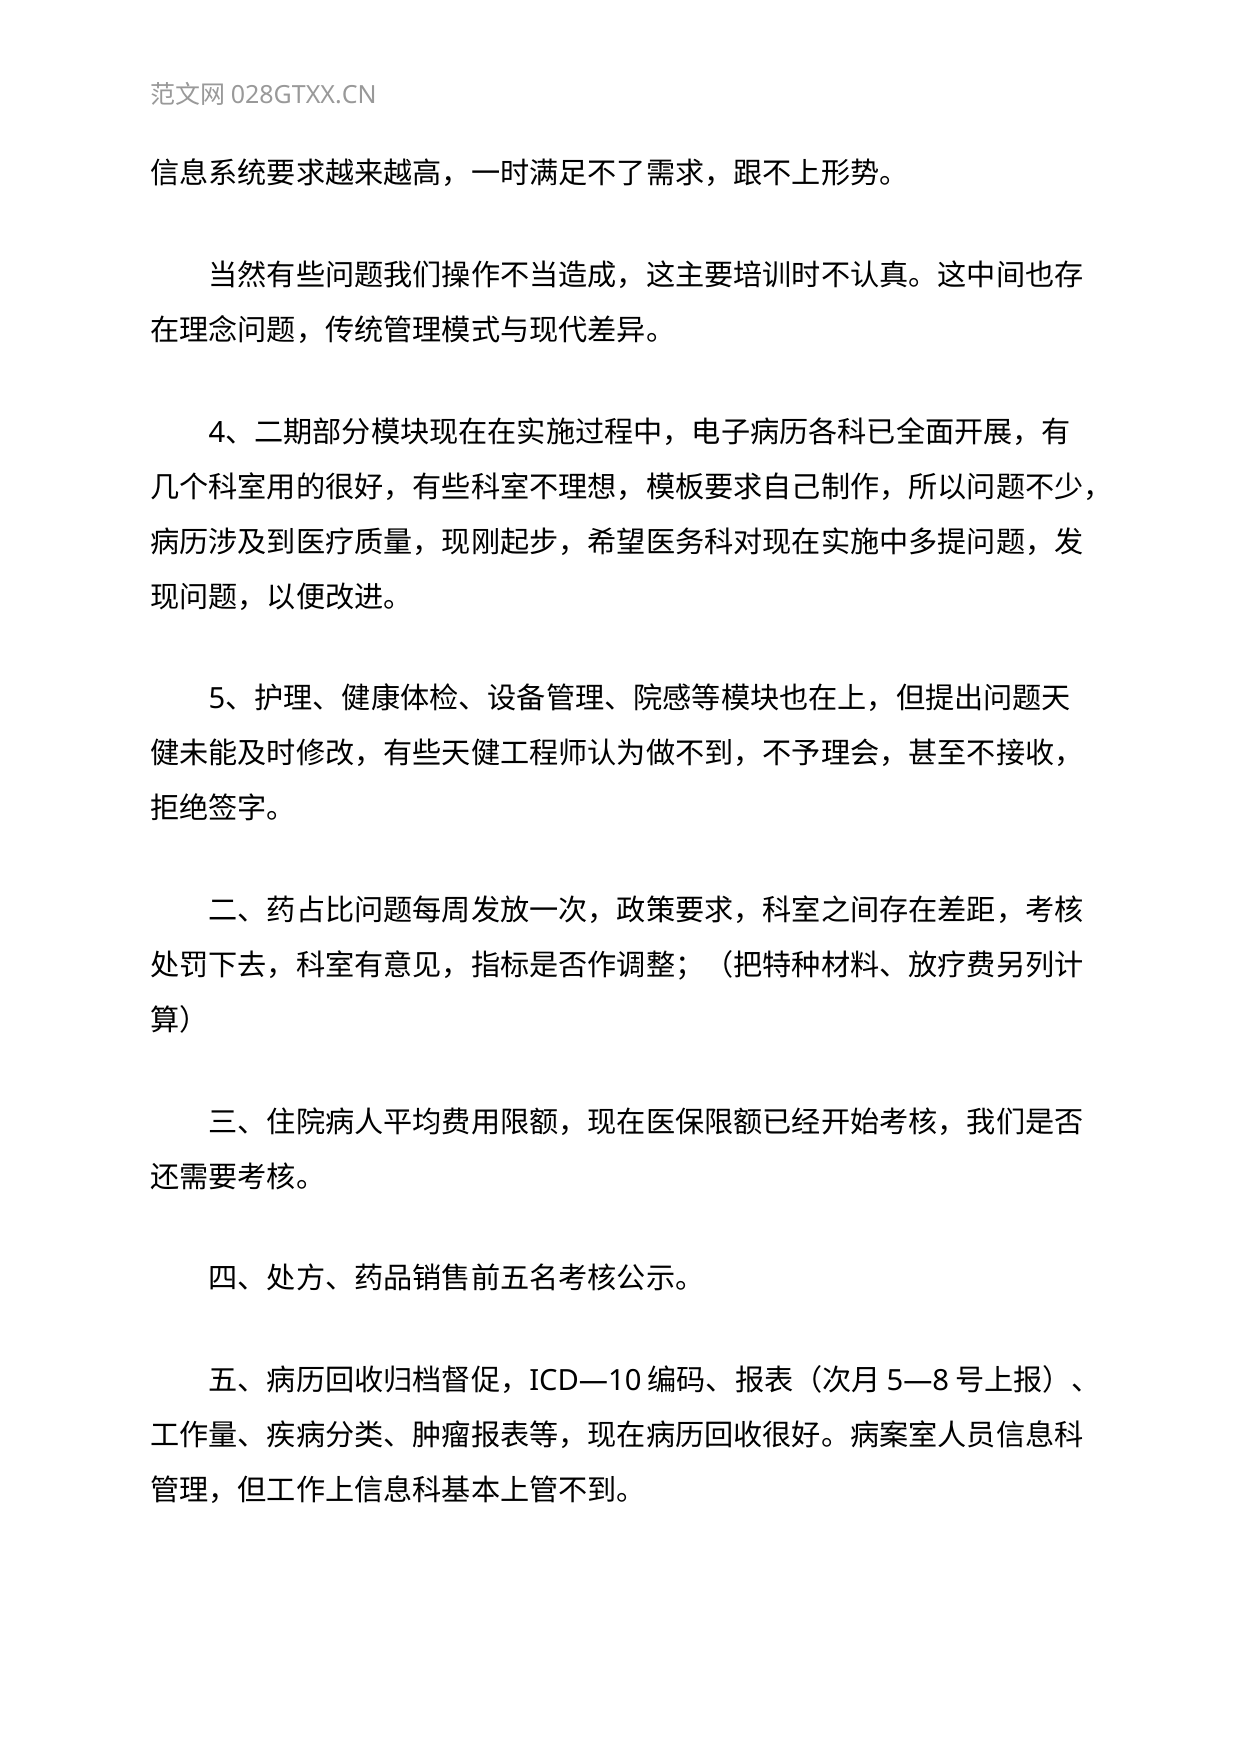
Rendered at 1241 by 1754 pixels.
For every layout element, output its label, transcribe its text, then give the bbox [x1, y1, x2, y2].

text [150, 150, 1090, 192]
text 当然有些问题我们操作不当造成，这主要培训时不认真。这中间也存在理念问题，传统管理模式与现代差异。 [150, 252, 1090, 349]
text 5、护理、健康体检、设备管理、院感等模块也在上，但提出问题天健未能及时修改，有些天健工程师认为做不到，不予理会，甚至不接收，拒绝签字。 [150, 675, 1090, 827]
text 四、处方、药品销售前五名考核公示。 [150, 1255, 1090, 1297]
text 五、病历回收归档督促，ICD—10编码、报表（次月5—8号上报）、工作量、疾病分类、肿瘤报表等，现在病历回收很好。病案室人员信息科管理，但工作上信息科基本上管不到。 [150, 1357, 1090, 1509]
text 三、住院病人平均费用限额，现在医保限额已经开始考核，我们是否还需要考核。 [150, 1098, 1090, 1195]
text 二、药占比问题每周发放一次，政策要求，科室之间存在差距，考核处罚下去，科室有意见，指标是否作调整；（把特种材料、放疗费另列计算） [150, 887, 1090, 1039]
text 4、二期部分模块现在在实施过程中，电子病历各科已全面开展，有几个科室用的很好，有些科室不理想，模板要求自己制作，所以问题不少，病历涉及到医疗质量，现刚起步，希望医务科对现在实施中多提问题，发现问题，以便改进。 [150, 408, 1090, 616]
